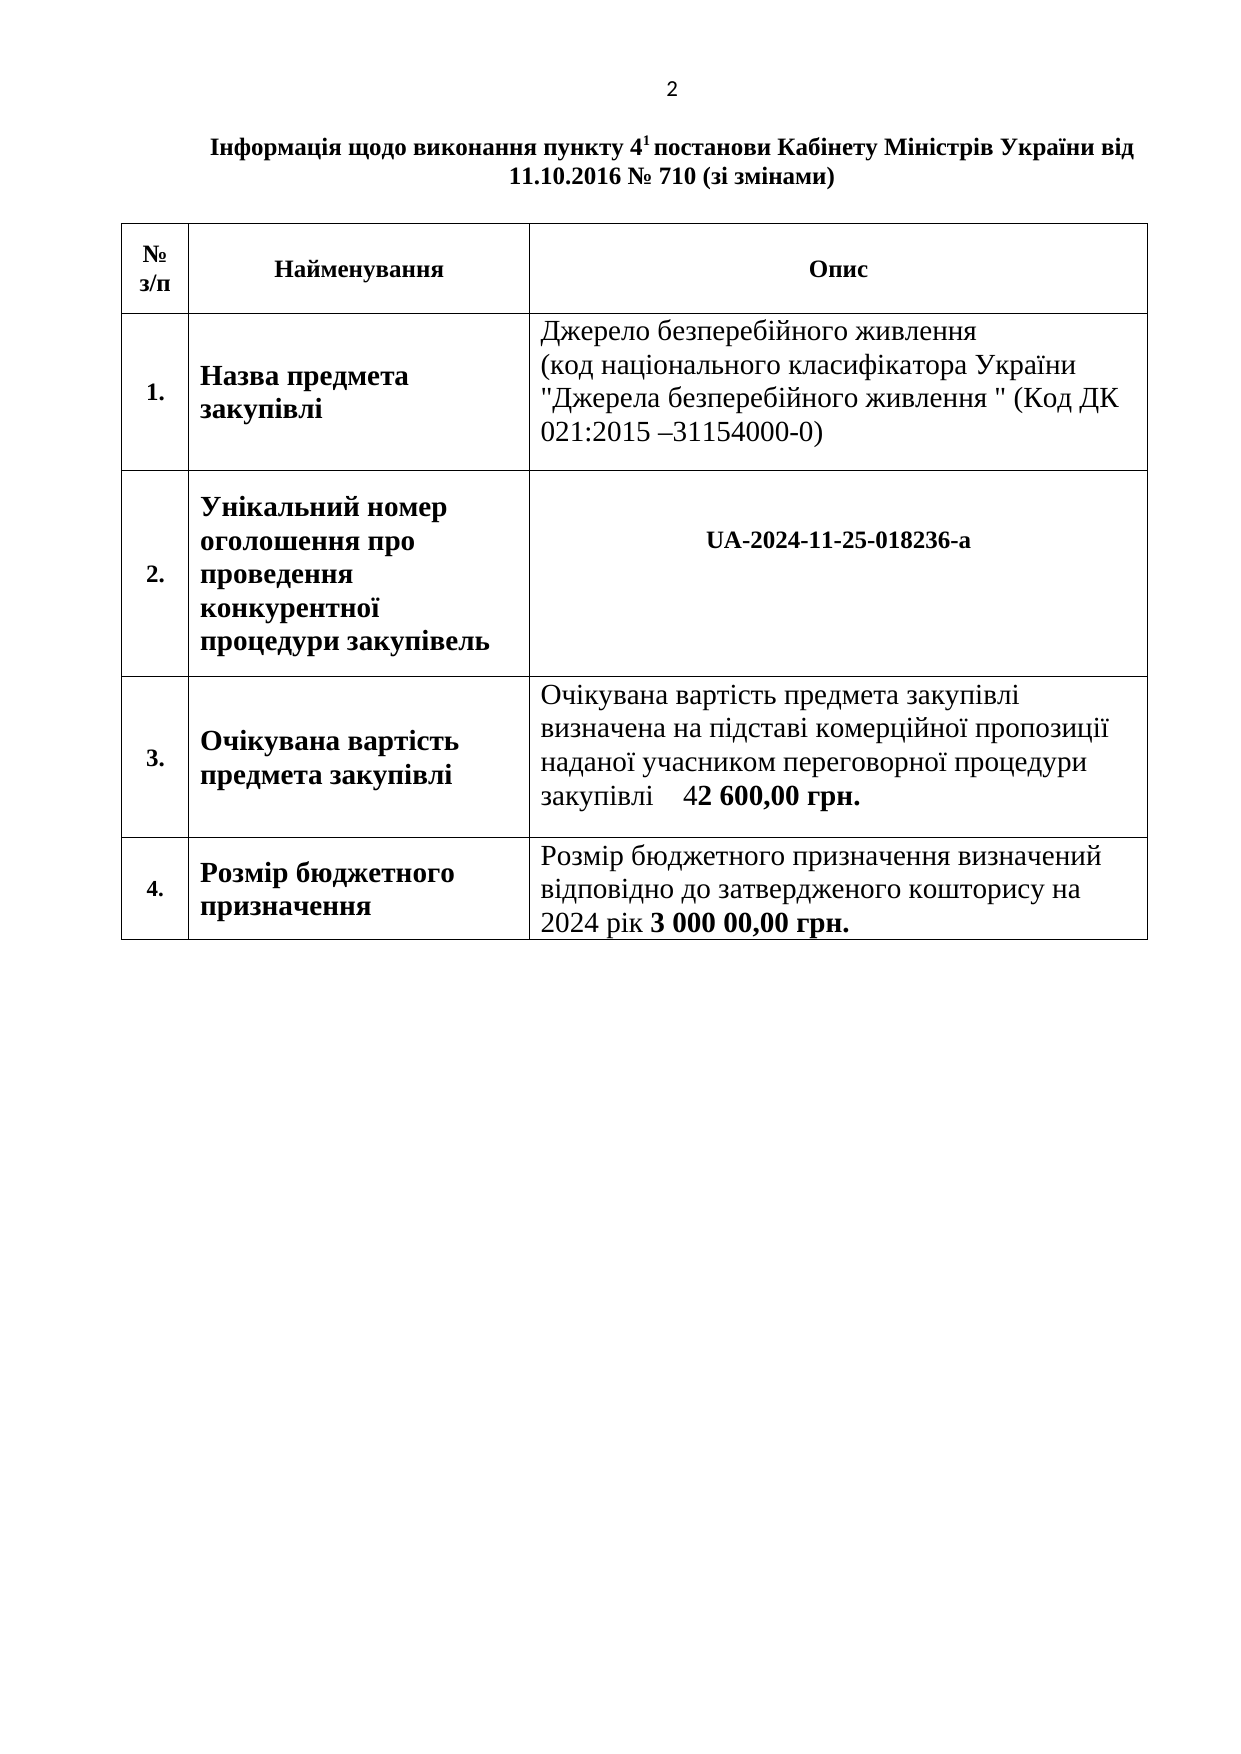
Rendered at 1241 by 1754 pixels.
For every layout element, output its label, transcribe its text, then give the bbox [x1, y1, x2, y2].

table_cell Унікальний номер оголошення про проведення конкурентної процедури закупівель [189, 471, 529, 676]
table_cell Розмір бюджетного призначення визначений відповідно до затвердженого кошторису на 2024 рік 3 000 00,00 грн. [530, 838, 1147, 938]
table_header Найменування [189, 224, 529, 312]
table_cell Очікувана вартість предмета закупівлі [189, 677, 529, 837]
table_cell 3. [122, 677, 188, 837]
table_cell 2. [122, 471, 188, 676]
table_cell Очікувана вартість предмета закупівлі визначена на підставі комерційної пропозиції наданої учасником переговорної процедури закупівлі 42 600,00 грн. [530, 677, 1147, 837]
table_cell UA-2024-11-25-018236-a [530, 471, 1147, 676]
table_cell 1. [122, 314, 188, 469]
table_header № з/п [122, 224, 188, 312]
table_cell Джерело безперебійного живлення (код національного класифікатора України "Джерела безперебійного живлення " (Код ДК 021:2015 –31154000-0) [530, 314, 1147, 469]
table_cell Розмір бюджетного призначення [189, 838, 529, 938]
table_cell 4. [122, 838, 188, 938]
text Інформація щодо виконання пункту 41 постанови Кабінету Міністрів України від 11.10.2016 № 710 (зі змінами) [162, 132, 1181, 189]
table_header Опис [530, 224, 1147, 312]
table_cell Назва предмета закупівлі [189, 314, 529, 469]
